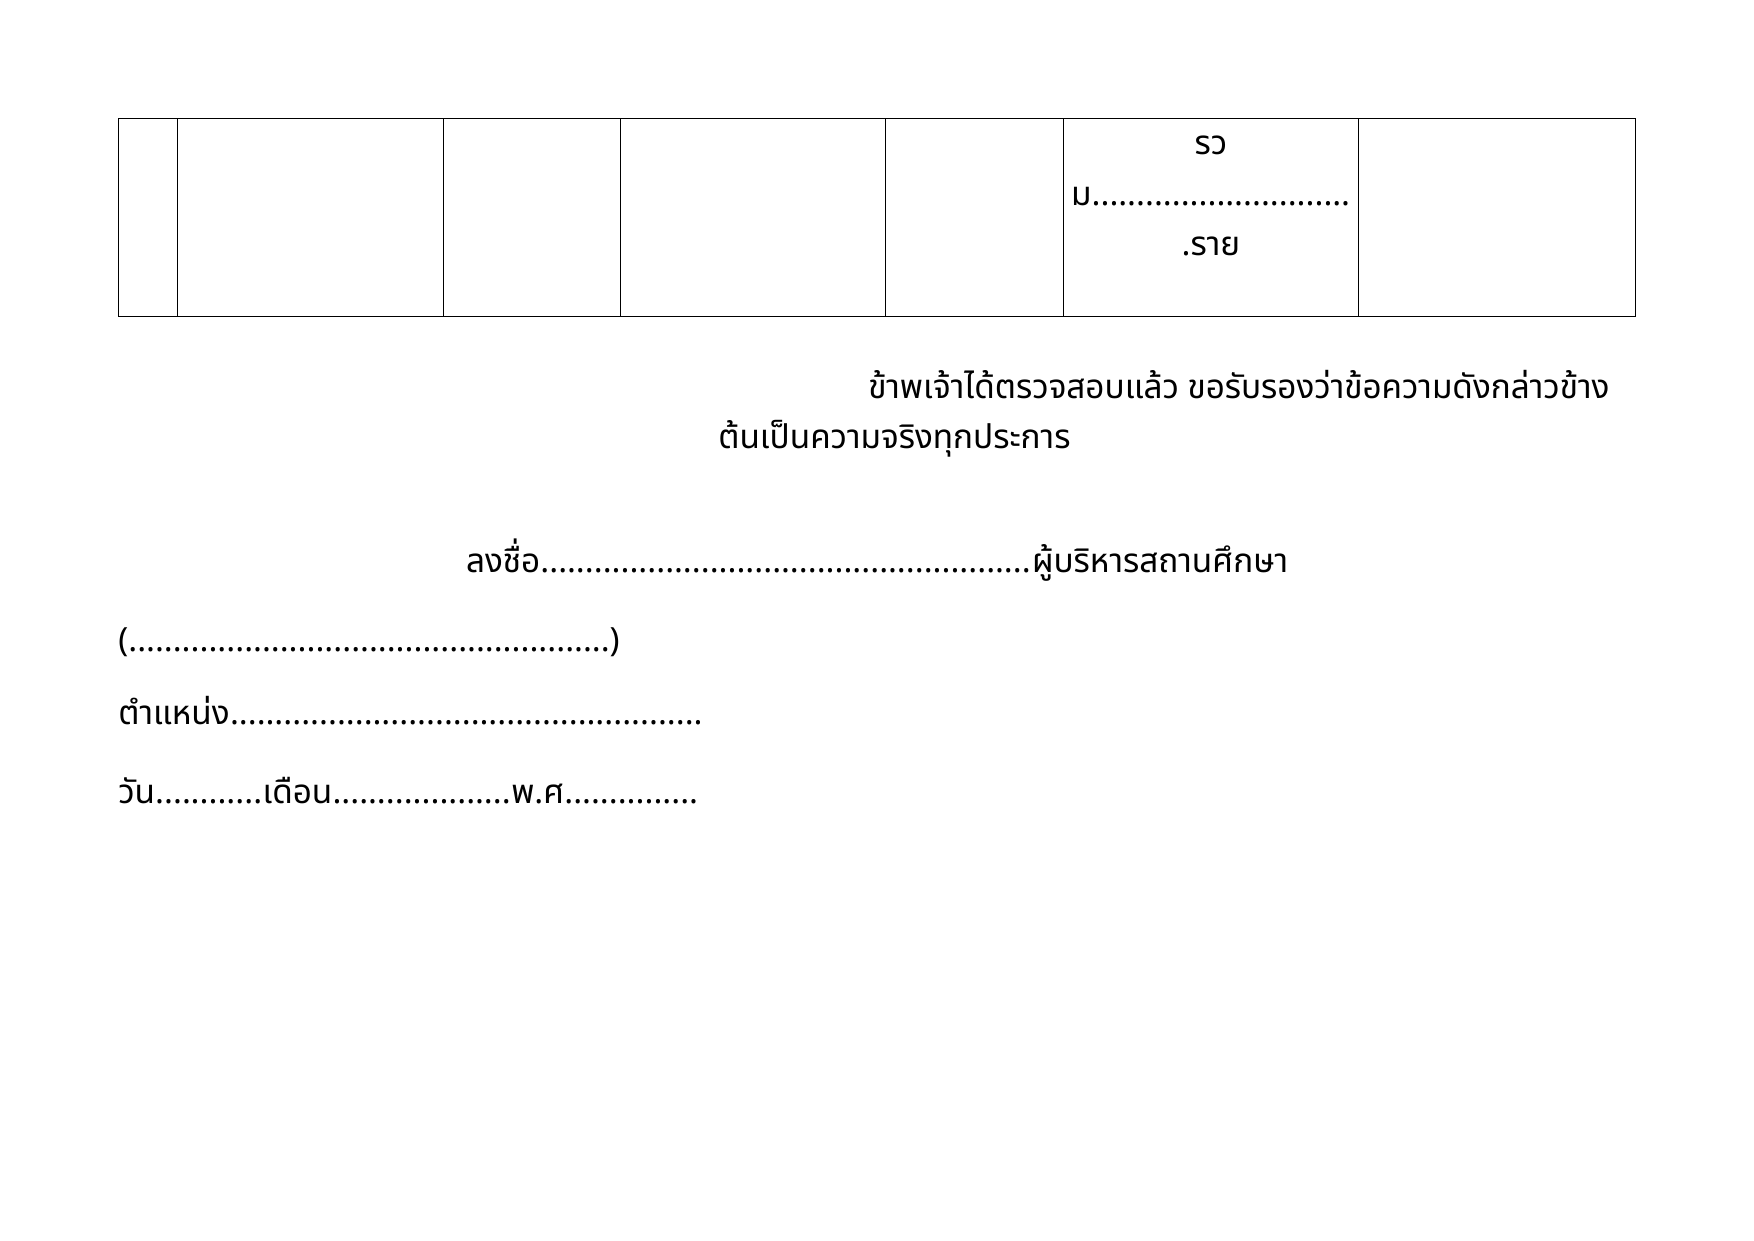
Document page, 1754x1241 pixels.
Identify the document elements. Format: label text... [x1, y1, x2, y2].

text ลงชื่อ.......................................................ผู้บริหารสถานศึกษา [118, 509, 1636, 588]
table_cell [1359, 119, 1635, 316]
table_cell [886, 119, 1063, 316]
text วัน............เดือน....................พ.ศ............... [118, 740, 1636, 818]
table_cell [621, 119, 885, 316]
text ตำแหน่ง..................................................... [118, 661, 1636, 740]
table_cell [444, 119, 620, 316]
text (......................................................) [118, 588, 1636, 661]
text ข้าพเจ้าได้ตรวจสอบแล้ว ขอรับรองว่าข้อความดังกล่าวข้างต้นเป็นความจริงทุกประการ [718, 363, 1636, 463]
table_cell [119, 119, 177, 316]
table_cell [1064, 119, 1358, 316]
table_cell [178, 119, 443, 316]
